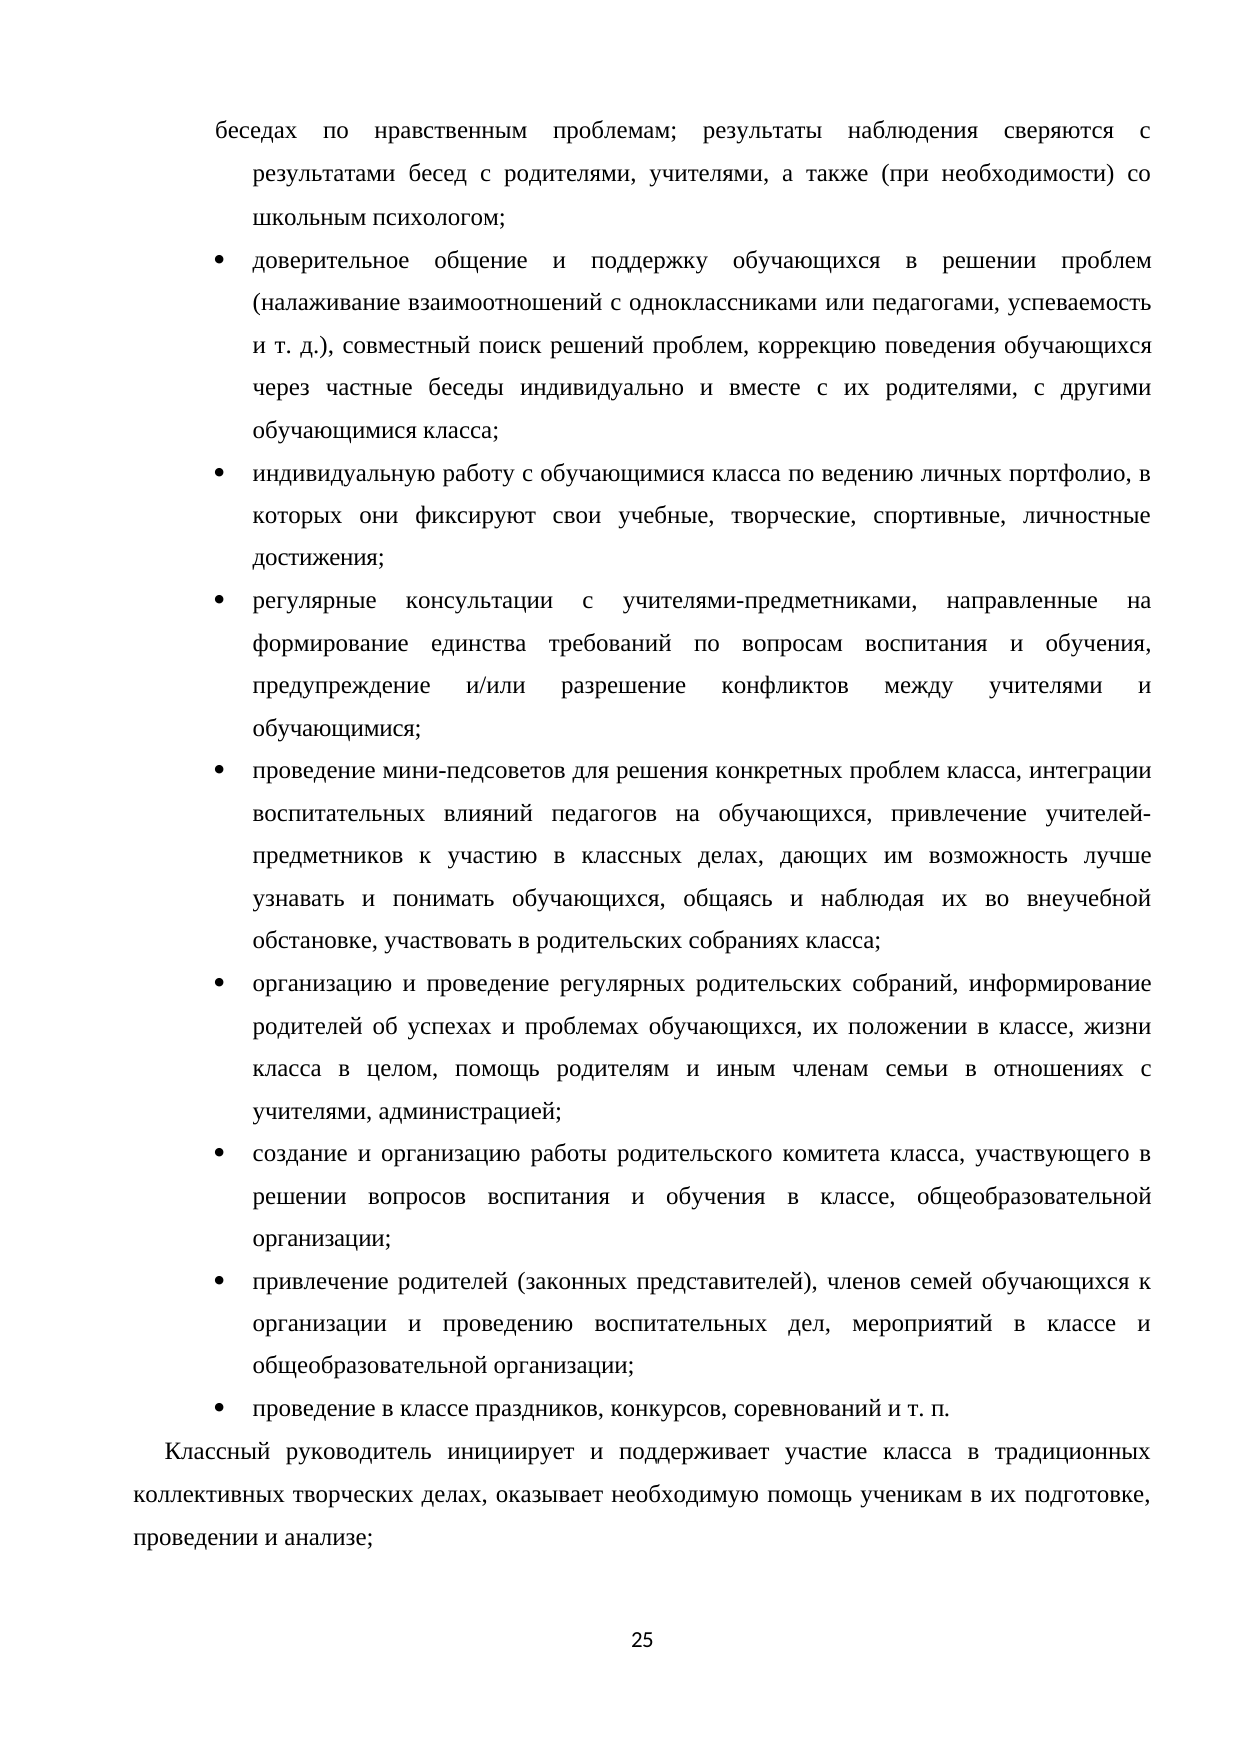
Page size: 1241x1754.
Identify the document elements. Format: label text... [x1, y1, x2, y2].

list создание и организацию работы родительского комитета класса, участвующего в решении вопросов воспитания и обучения в классе, общеобразовательной организации; [215, 1138, 1152, 1252]
list проведение в классе праздников, конкурсов, соревнований и т. п. [215, 1393, 1196, 1422]
list организацию и проведение регулярных родительских собраний, информирование родителей об успехах и проблемах обучающихся, их положении в классе, жизни класса в целом, помощь родителям и иным членам семьи в отношениях с учителями, администрацией; [215, 968, 1152, 1125]
text Классный руководитель инициирует и поддерживает участие класса в традиционных коллективных творческих делах, оказывает необходимую помощь ученикам в их подготовке, проведении и анализе; [133, 1436, 1151, 1551]
list доверительное общение и поддержку обучающихся в решении проблем (налаживание взаимоотношений с одноклассниками или педагогами, успеваемость и т. д.), совместный поиск решений проблем, коррекцию поведения обучающихся через частные беседы индивидуально и вместе с их родителями, с другими обучающимися класса; [215, 245, 1153, 444]
list проведение мини-педсоветов для решения конкретных проблем класса, интеграции воспитательных влияний педагогов на обучающихся, привлечение учителей- предметников к участию в классных делах, дающих им возможность лучше узнавать и понимать обучающихся, общаясь и наблюдая их во внеучебной обстановке, участвовать в родительских собраниях класса; [215, 755, 1152, 954]
text беседах по нравственным проблемам; результаты наблюдения сверяются с результатами бесед с родителями, учителями, а также (при необходимости) со школьным психологом; [215, 115, 1152, 230]
list регулярные консультации с учителями-предметниками, направленные на формирование единства требований по вопросам воспитания и обучения, предупреждение и/или разрешение конфликтов между учителями и обучающимися; [215, 585, 1152, 741]
list индивидуальную работу с обучающимися класса по ведению личных портфолио, в которых они фиксируют свои учебные, творческие, спортивные, личностные достижения; [215, 458, 1152, 571]
list привлечение родителей (законных представителей), членов семей обучающихся к организации и проведению воспитательных дел, мероприятий в классе и общеобразовательной организации; [215, 1266, 1152, 1379]
